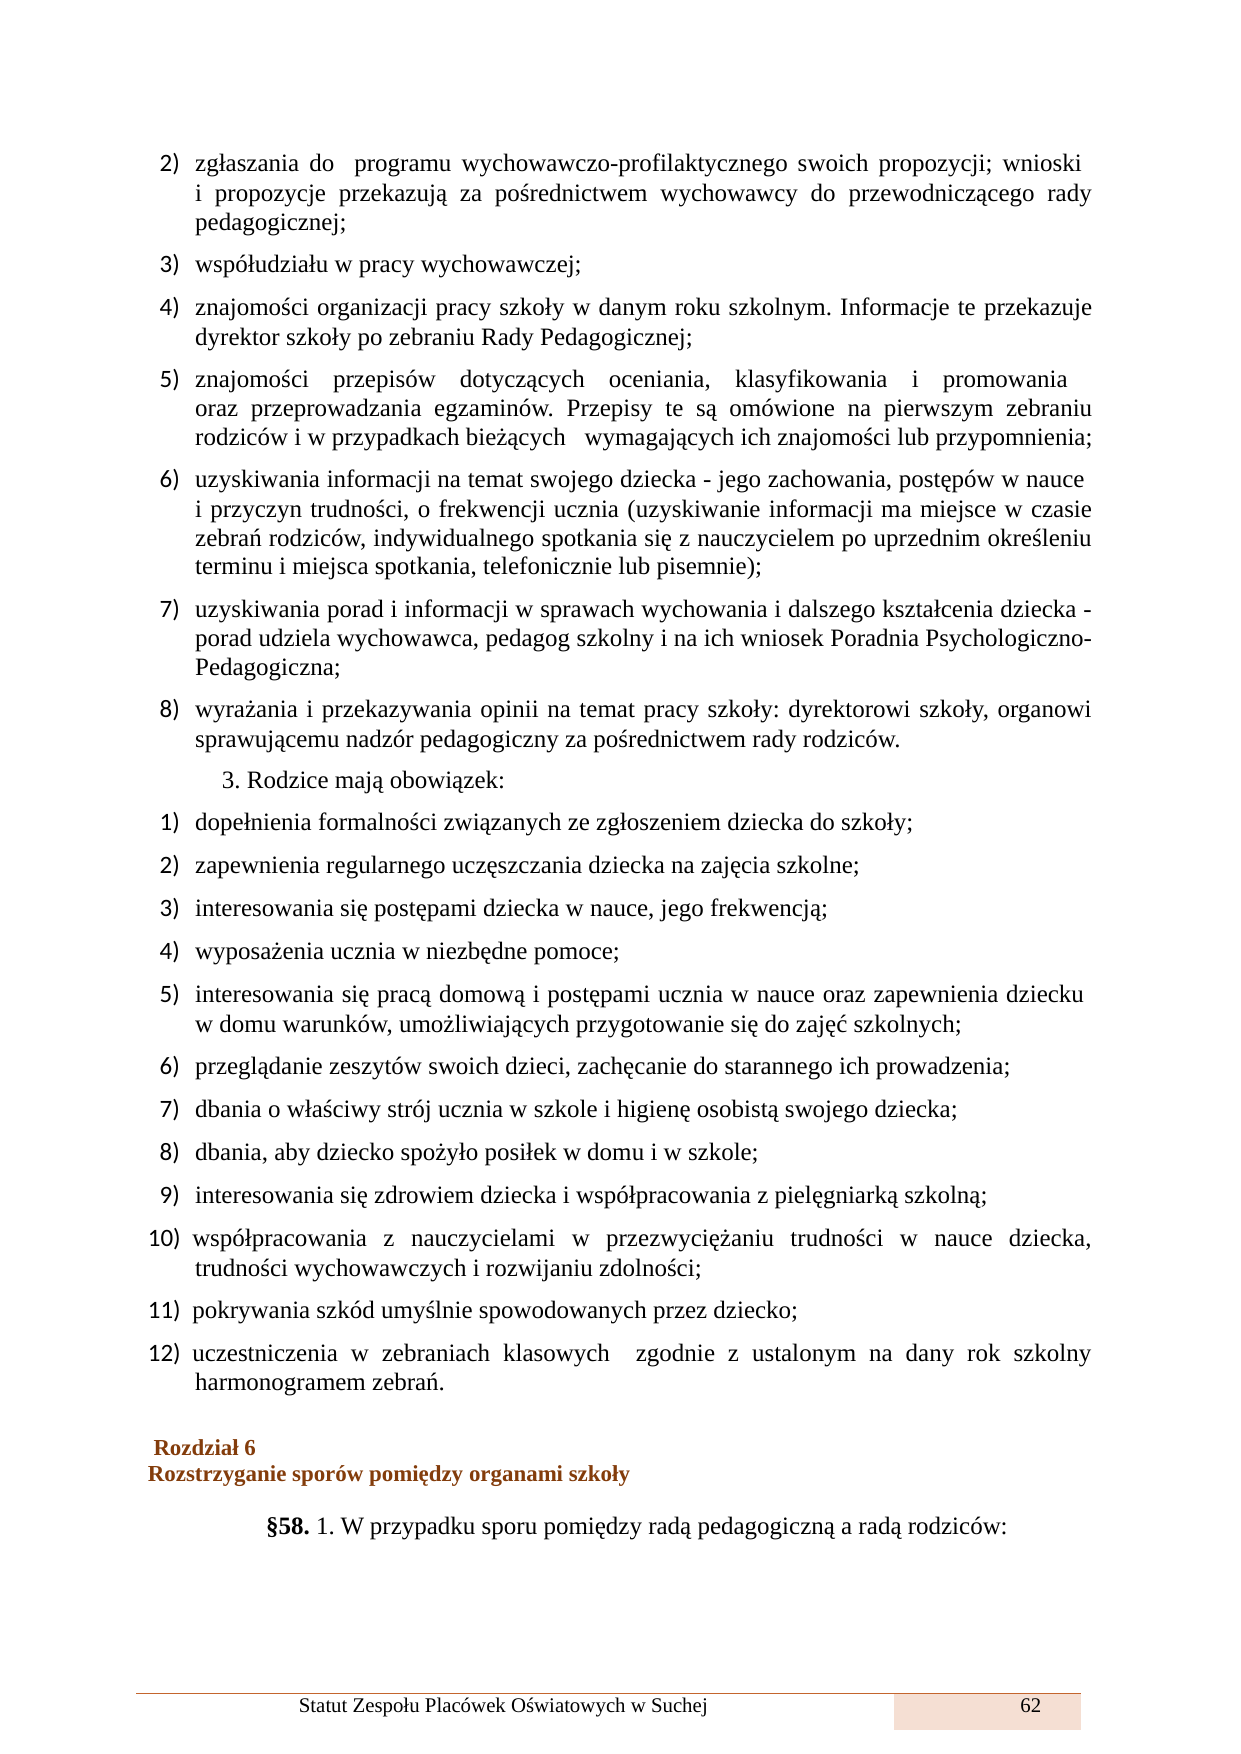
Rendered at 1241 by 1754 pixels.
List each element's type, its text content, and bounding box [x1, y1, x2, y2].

list znajomości przepisów dotyczących oceniania, klasyfikowania i promowania oraz przeprowadzania egzaminów. Przepisy te są omówione na pierwszym zebraniu rodziców i w przypadkach bieżących wymagających ich znajomości lub przypomnienia; [159, 363, 1093, 451]
list interesowania się zdrowiem dziecka i współpracowania z pielęgniarką szkolną; [159, 1179, 1093, 1210]
list pokrywania szkód umyślnie spowodowanych przez dziecko; [148, 1294, 1093, 1324]
list znajomości organizacji pracy szkoły w danym roku szkolnym. Informacje te przekazuje dyrektor szkoły po zebraniu Rady Pedagogicznej; [159, 291, 1093, 350]
list interesowania się pracą domową i postępami ucznia w nauce oraz zapewnienia dziecku w domu warunków, umożliwiających przygotowanie się do zajęć szkolnych; [159, 978, 1093, 1038]
list interesowania się postępami dziecka w nauce, jego frekwencją; [159, 892, 1093, 923]
list 1. W przypadku sporu pomiędzy radą pedagogiczną a radą rodziców: [195, 1511, 1093, 1540]
list zapewnienia regularnego uczęszczania dziecka na zajęcia szkolne; [159, 849, 1093, 880]
list dbania o właściwy strój ucznia w szkole i higienę osobistą swojego dziecka; [159, 1093, 1093, 1124]
list przeglądanie zeszytów swoich dzieci, zachęcanie do starannego ich prowadzenia; [159, 1050, 1093, 1081]
list współudziału w pracy wychowawczej; [159, 248, 1093, 279]
list uczestniczenia w zebraniach klasowych zgodnie z ustalonym na dany rok szkolny harmonogramem zebrań. [148, 1337, 1093, 1396]
list uzyskiwania informacji na temat swojego dziecka - jego zachowania, postępów w nauce i przyczyn trudności, o frekwencji ucznia (uzyskiwanie informacji ma miejsce w czasie zebrań rodziców, indywidualnego spotkania się z nauczycielem po uprzednim określeniu terminu i miejsca spotkania, telefonicznie lub pisemnie); [159, 463, 1093, 580]
list dbania, aby dziecko spożyło posiłek w domu i w szkole; [159, 1136, 1093, 1167]
list Rodzice mają obowiązek: [151, 765, 1093, 794]
list współpracowania z nauczycielami w przezwyciężaniu trudności w nauce dziecka, trudności wychowawczych i rozwijaniu zdolności; [148, 1222, 1093, 1281]
list dopełnienia formalności związanych ze zgłoszeniem dziecka do szkoły; [159, 806, 1093, 837]
list uzyskiwania porad i informacji w sprawach wychowania i dalszego kształcenia dziecka - porad udziela wychowawca, pedagog szkolny i na ich wniosek Poradnia Psychologiczno- Pedagogiczna; [159, 593, 1093, 681]
subtitle Rozdział 6 Rozstrzyganie sporów pomiędzy organami szkoły [148, 1434, 1093, 1486]
list wyrażania i przekazywania opinii na temat pracy szkoły: dyrektorowi szkoły, organowi sprawującemu nadzór pedagogiczny za pośrednictwem rady rodziców. [159, 693, 1093, 752]
list wyposażenia ucznia w niezbędne pomoce; [159, 935, 1093, 966]
list zgłaszania do programu wychowawczo-profilaktycznego swoich propozycji; wnioski i propozycje przekazują za pośrednictwem wychowawcy do przewodniczącego rady pedagogicznej; [159, 148, 1093, 236]
